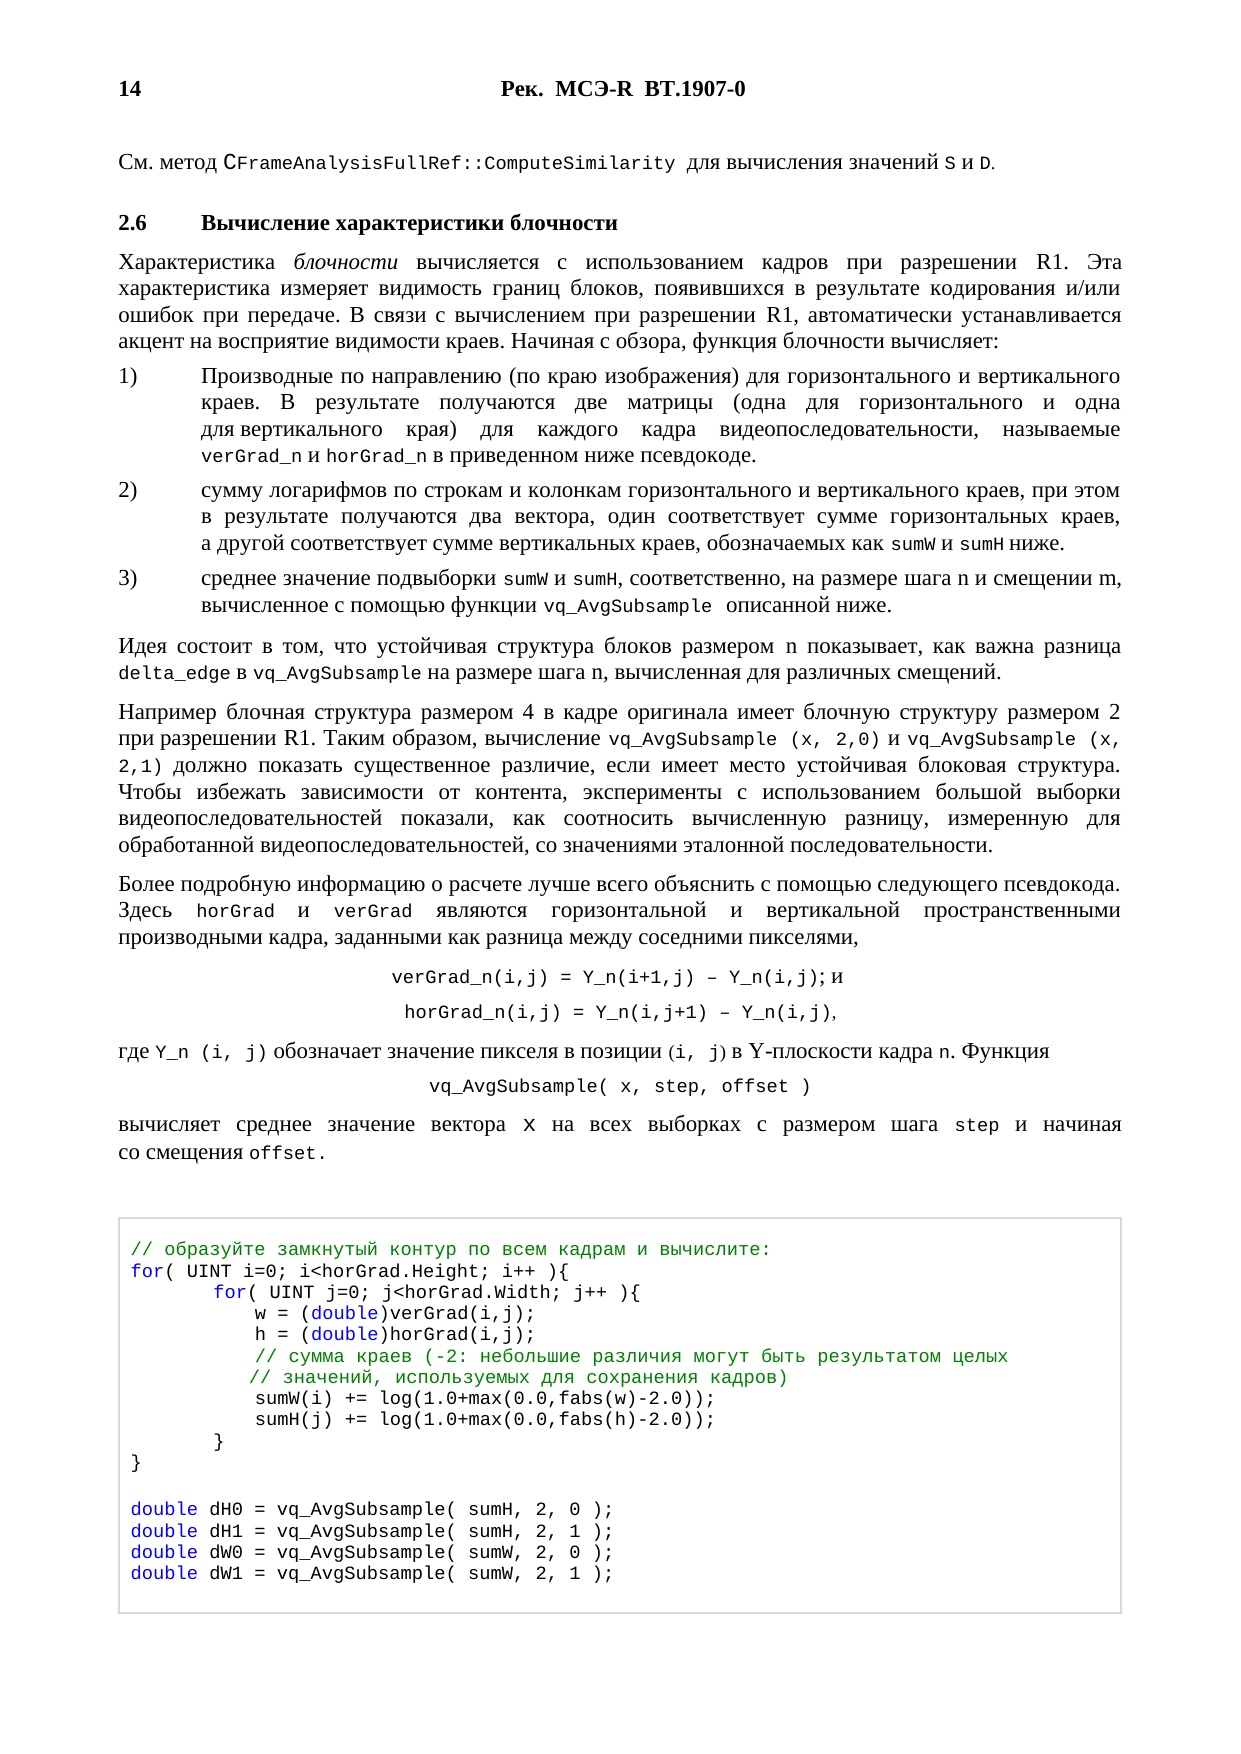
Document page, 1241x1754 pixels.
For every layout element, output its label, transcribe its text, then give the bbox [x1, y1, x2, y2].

text См. метод CFrameAnalysisFullRef::ComputeSimilarity для вычисления значений S и D. [118, 148, 1122, 176]
text Идея состоит в том, что устойчивая структура блоков размером n показывает, как важна разница delta_edge в vq_AvgSubsample на размере шага n, вычисленная для различных смещений. [118, 632, 1122, 685]
text где Y_n (i, j) обозначает значение пикселя в позиции (i, j) в Y-плоскости кадра n. Функция [118, 1037, 1122, 1064]
text Например блочная структура размером 4 в кадре оригинала имеет блочную структуру размером 2 при разрешении R1. Таким образом, вычисление vq_AvgSubsample (х, 2,0) и vq_AvgSubsample (х, 2,1) должно показать существенное различие, если имеет место устойчивая блоковая структура. Чтобы избежать зависимости от контента, эксперименты с использованием большой выборки видеопоследовательностей показали, как соотносить вычисленную разницу, измеренную для обработанной видеопоследовательностей, со значениями эталонной последовательности. [118, 698, 1122, 857]
text vq_AvgSubsample( x, step, offset ) [118, 1076, 1122, 1098]
text Более подробную информацию о расчете лучше всего объяснить с помощью следующего псевдокода. Здесь horGrad и verGrad являются горизонтальной и вертикальной пространственными производными кадра, заданными как разница между соседними пикселями, [118, 870, 1122, 949]
text horGrad_n(i,j) = Y_n(i,j+1) – Y_n(i,j), [118, 1001, 1122, 1024]
text вычисляет среднее значение вектора х на всех выборках с размером шага step и начиная со смещения offset. [118, 1110, 1122, 1165]
text 1) Производные по направлению (по краю изображения) для горизонтального и вертикального краев. В результате получаются две матрицы (одна для горизонтального и одна для вертикального края) для каждого кадра видеопоследовательности, называемые verGrad_n и horGrad_n в приведенном ниже псевдокоде. [118, 362, 1122, 468]
subtitle 2.6 Вычисление характеристики блочности [118, 209, 1122, 236]
text verGrad_n(i,j) = Y_n(i+1,j) – Y_n(i,j); и [118, 962, 1122, 989]
text 3) среднее значение подвыборки sumW и sumH, соответственно, на размере шага n и смещении m, вычисленное с помощью функции vq_AvgSubsample описанной ниже. [118, 564, 1122, 619]
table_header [120, 1219, 1120, 1612]
text 2) сумму логарифмов по строкам и колонкам горизонтального и вертикального краев, при этом в результате получаются два вектора, один соответствует сумме горизонтальных краев, а другой соответствует сумме вертикальных краев, обозначаемых как sumW и sumH ниже. [118, 476, 1122, 556]
text Характеристика блочности вычисляется с использованием кадров при разрешении R1. Эта характеристика измеряет видимость границ блоков, появившихся в результате кодирования и/или ошибок при передаче. В связи с вычислением при разрешении R1, автоматически устанавливается акцент на восприятие видимости краев. Начиная с обзора, функция блочности вычисляет: [118, 248, 1122, 353]
